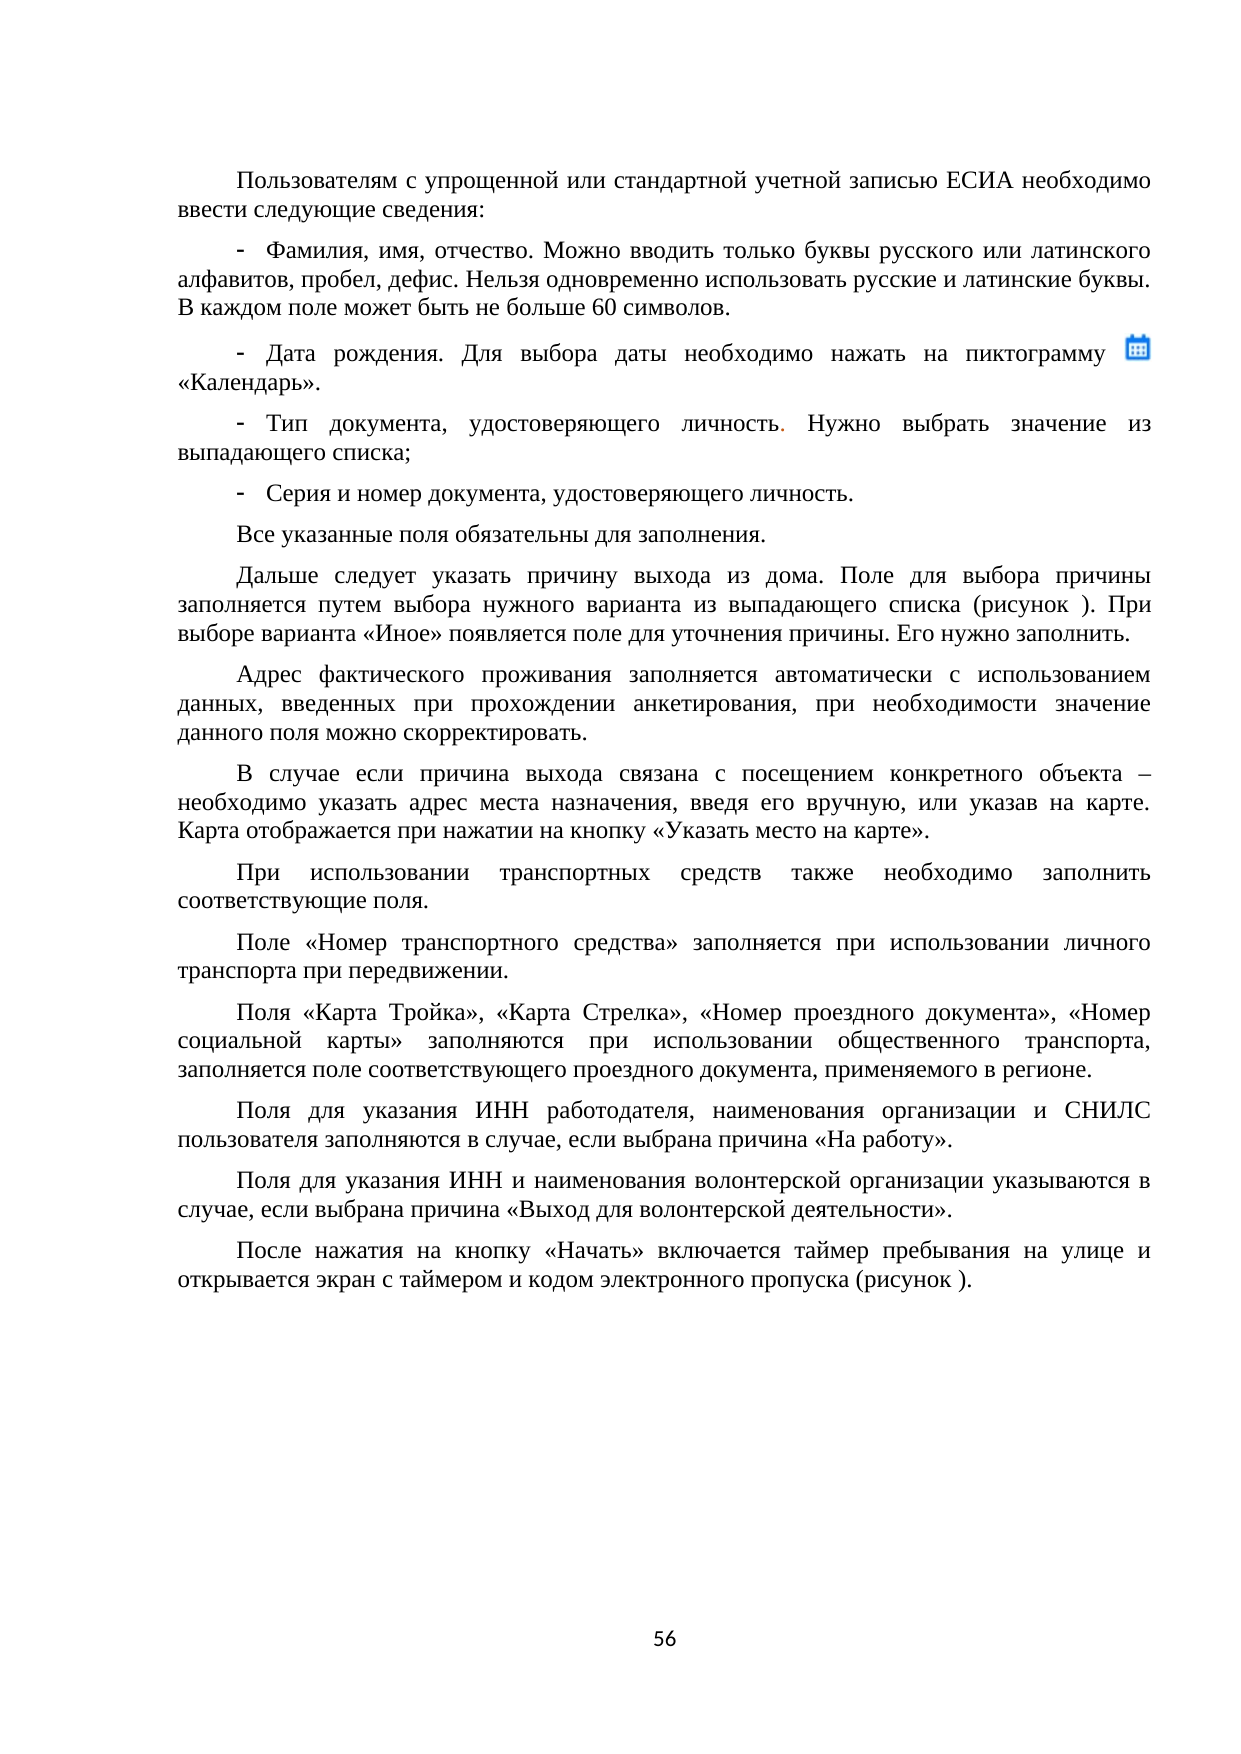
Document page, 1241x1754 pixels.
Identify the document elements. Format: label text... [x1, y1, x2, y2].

text Тип документа, удостоверяющего личность. Нужно выбрать значение из выпадающего списка; [177, 408, 1152, 465]
list Поля для указания ИНН и наименования волонтерской организации указываются в случае, если выбрана причина «Выход для волонтерской деятельности». [177, 1165, 1152, 1223]
picture [1124, 333, 1152, 362]
list После нажатия на кнопку «Начать» включается таймер пребывания на улице и открывается экран с таймером и кодом электронного пропуска (рисунок 55). [177, 1235, 1152, 1293]
text Серия и номер документа, удостоверяющего личность. [177, 478, 1152, 507]
list Поля «Карта Тройка», «Карта Стрелка», «Номер проездного документа», «Номер социальной карты» заполняются при использовании общественного транспорта, заполняется поле соответствующего проездного документа, применяемого в регионе. [177, 997, 1152, 1083]
list Пользователям с упрощенной или стандартной учетной записью ЕСИА необходимо ввести следующие сведения: [177, 165, 1152, 222]
text Фамилия, имя, отчество. Можно вводить только буквы русского или латинского алфавитов, пробел, дефис. Нельзя одновременно использовать русские и латинские буквы. В каждом поле может быть не больше 60 символов. [177, 235, 1152, 321]
text Дата рождения. Для выбора даты необходимо нажать на пиктограмму «Календарь». [177, 334, 1152, 395]
list Поля для указания ИНН работодателя, наименования организации и СНИЛС пользователя заполняются в случае, если выбрана причина «На работу». [177, 1095, 1152, 1153]
list Адрес фактического проживания заполняется автоматически с использованием данных, введенных при прохождении анкетирования, при необходимости значение данного поля можно скорректировать. [177, 659, 1152, 745]
list При использовании транспортных средств также необходимо заполнить соответствующие поля. [177, 857, 1152, 914]
list Дальше следует указать причину выхода из дома. Поле для выбора причины заполняется путем выбора нужного варианта из выпадающего списка (рисунок 54). При выборе варианта «Иное» появляется поле для уточнения причины. Его нужно заполнить. [177, 560, 1152, 647]
list В случае если причина выхода связана с посещением конкретного объекта – необходимо указать адрес места назначения, введя его вручную, или указав на карте. Карта отображается при нажатии на кнопку «Указать место на карте». [177, 758, 1152, 844]
list Все указанные поля обязательны для заполнения. [236, 519, 1152, 548]
list Поле «Номер транспортного средства» заполняется при использовании личного транспорта при передвижении. [177, 927, 1152, 984]
